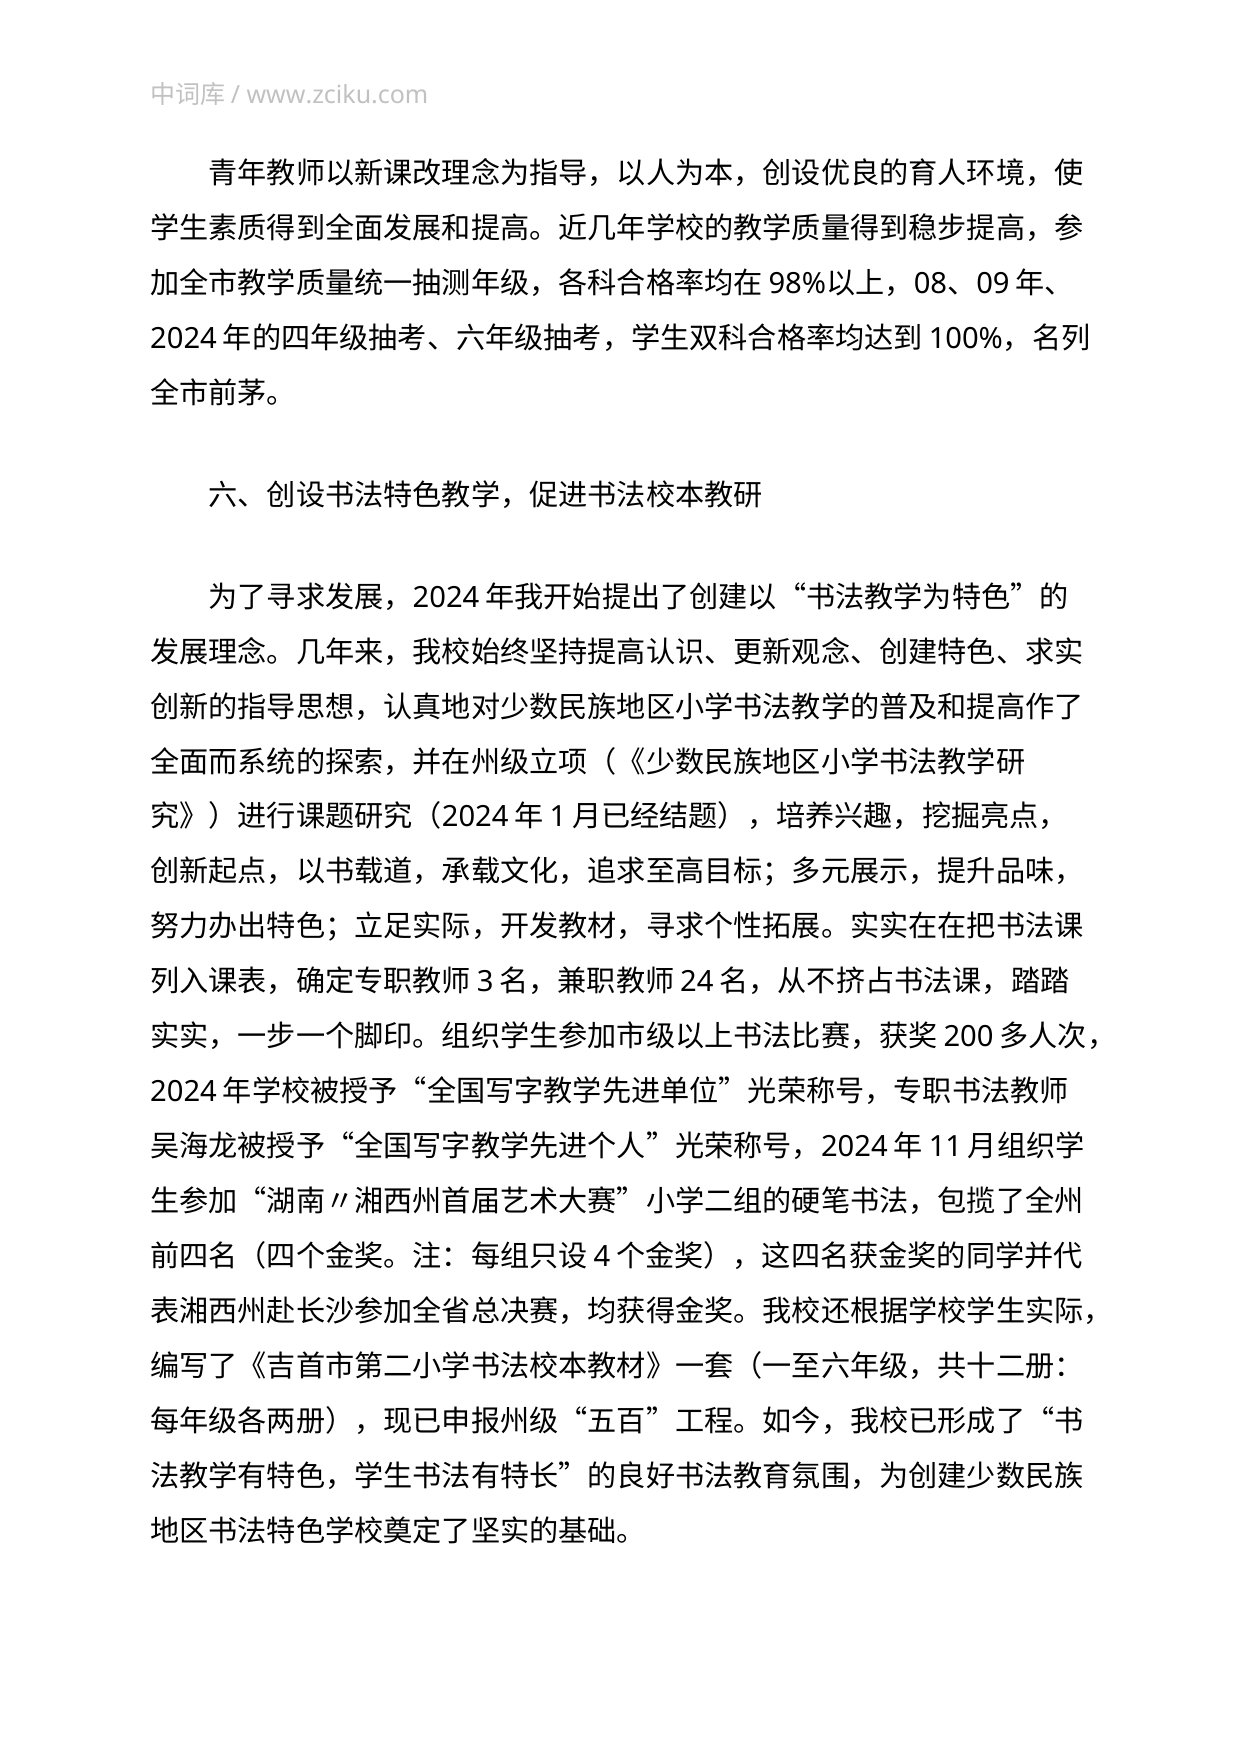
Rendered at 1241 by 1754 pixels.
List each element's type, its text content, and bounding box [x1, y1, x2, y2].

text 青年教师以新课改理念为指导，以人为本，创设优良的育人环境，使学生素质得到全面发展和提高。近几年学校的教学质量得到稳步提高，参加全市教学质量统一抽测年级，各科合格率均在98%以上，08、09年、2024年的四年级抽考、六年级抽考，学生双科合格率均达到100%，名列全市前茅。 [150, 150, 1090, 412]
text 为了寻求发展，2024年我开始提出了创建以“书法教学为特色”的发展理念。几年来，我校始终坚持提高认识、更新观念、创建特色、求实创新的指导思想，认真地对少数民族地区小学书法教学的普及和提高作了全面而系统的探索，并在州级立项（《少数民族地区小学书法教学研究》）进行课题研究（2024年1月已经结题），培养兴趣，挖掘亮点，创新起点，以书载道，承载文化，追求至高目标；多元展示，提升品味，努力办出特色；立足实际，开发教材，寻求个性拓展。实实在在把书法课列入课表，确定专职教师3名，兼职教师24名，从不挤占书法课，踏踏实实，一步一个脚印。组织学生参加市级以上书法比赛，获奖200多人次，2024年学校被授予“全国写字教学先进单位”光荣称号，专职书法教师吴海龙被授予“全国写字教学先进个人”光荣称号，2024年11月组织学生参加“湖南〃湘西州首届艺术大赛”小学二组的硬笔书法，包揽了全州前四名（四个金奖。注：每组只设4个金奖），这四名获金奖的同学并代表湘西州赴长沙参加全省总决赛，均获得金奖。我校还根据学校学生实际，编写了《吉首市第二小学书法校本教材》一套（一至六年级，共十二册：每年级各两册），现已申报州级“五百”工程。如今，我校已形成了“书法教学有特色，学生书法有特长”的良好书法教育氛围，为创建少数民族地区书法特色学校奠定了坚实的基础。 [150, 573, 1090, 1549]
text 六、创设书法特色教学，促进书法校本教研 [150, 472, 1090, 514]
